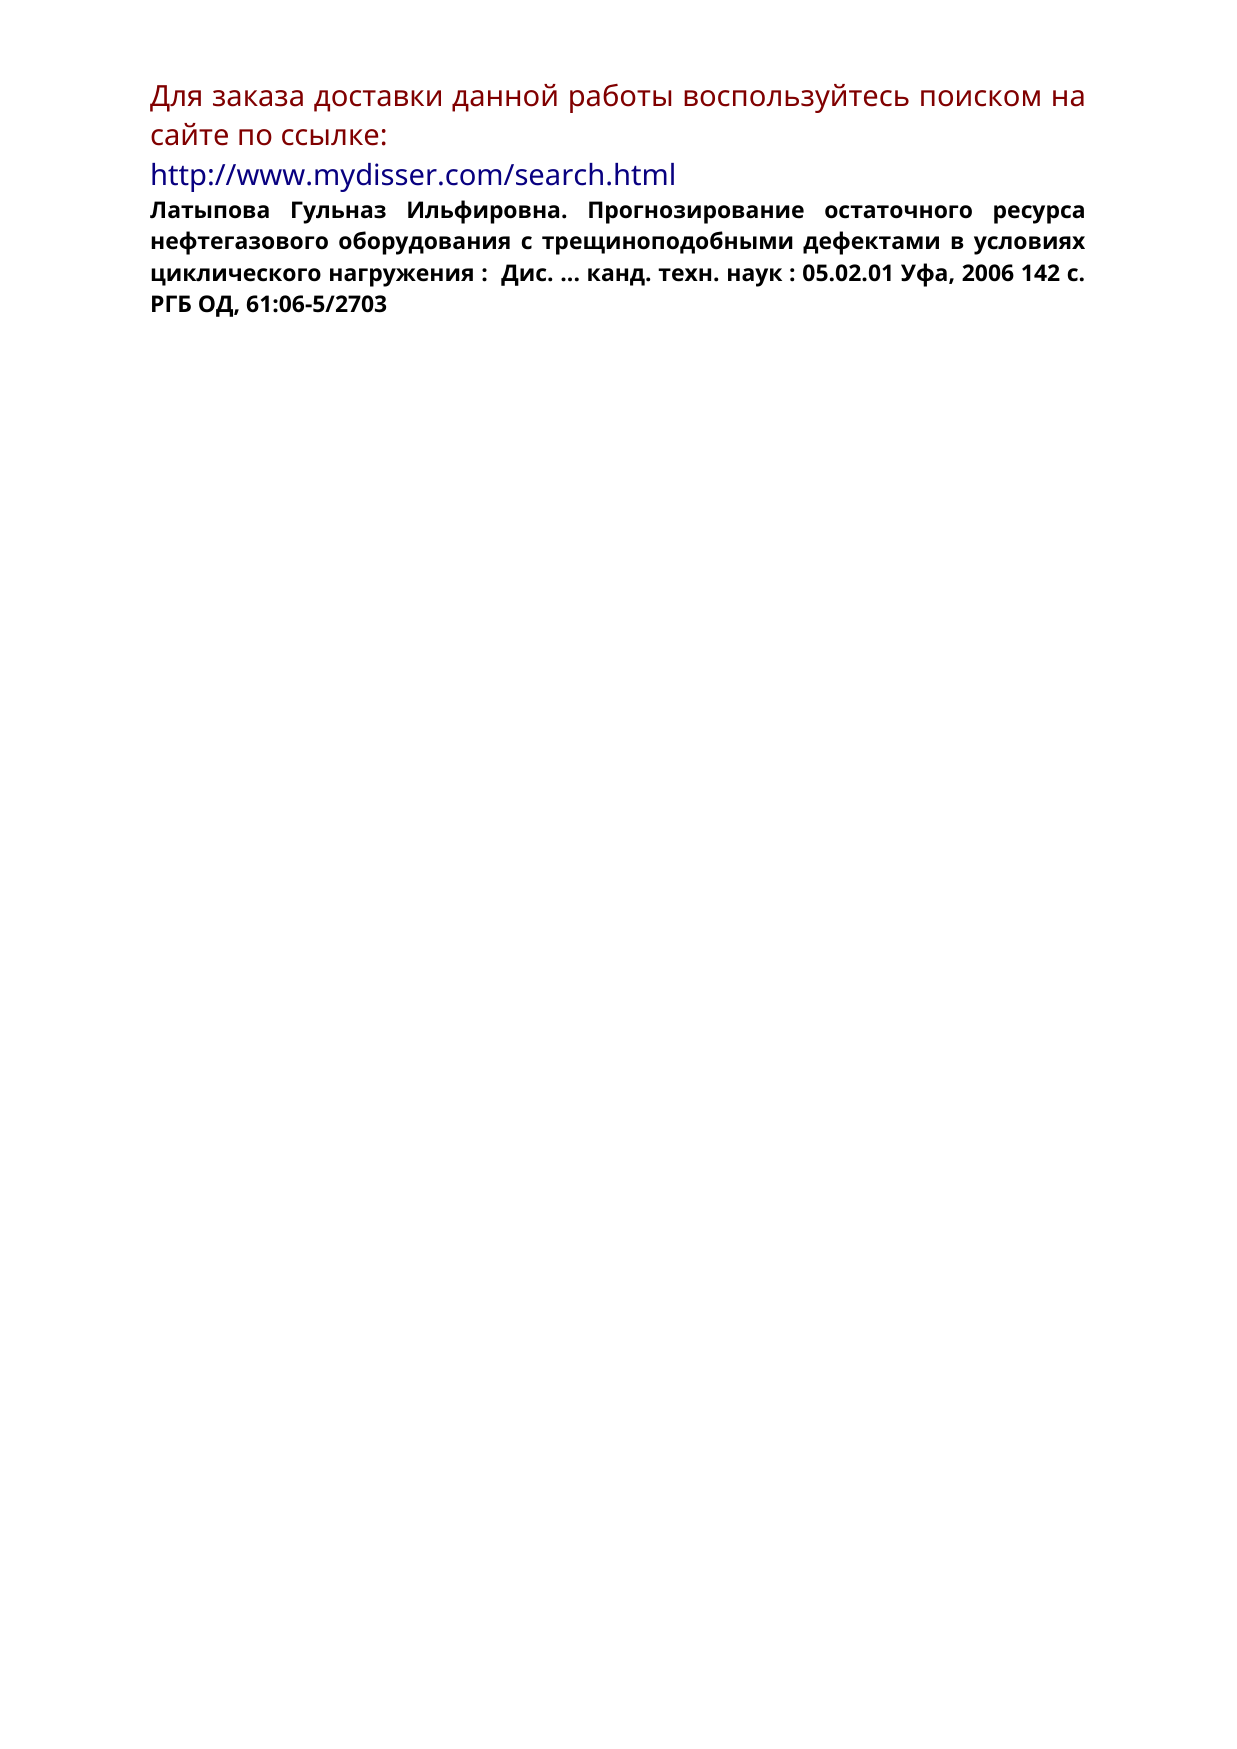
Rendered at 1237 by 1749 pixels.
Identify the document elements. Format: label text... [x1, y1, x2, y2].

text Латыпова Гульназ Ильфировна. Прогнозирование остаточного ресурса нефтегазового оборудования с трещиноподобными дефектами в условиях циклического нагружения : Дис. ... канд. техн. наук : 05.02.01 Уфа, 2006 142 с. РГБ ОД, 61:06-5/2703 [150, 194, 1086, 319]
